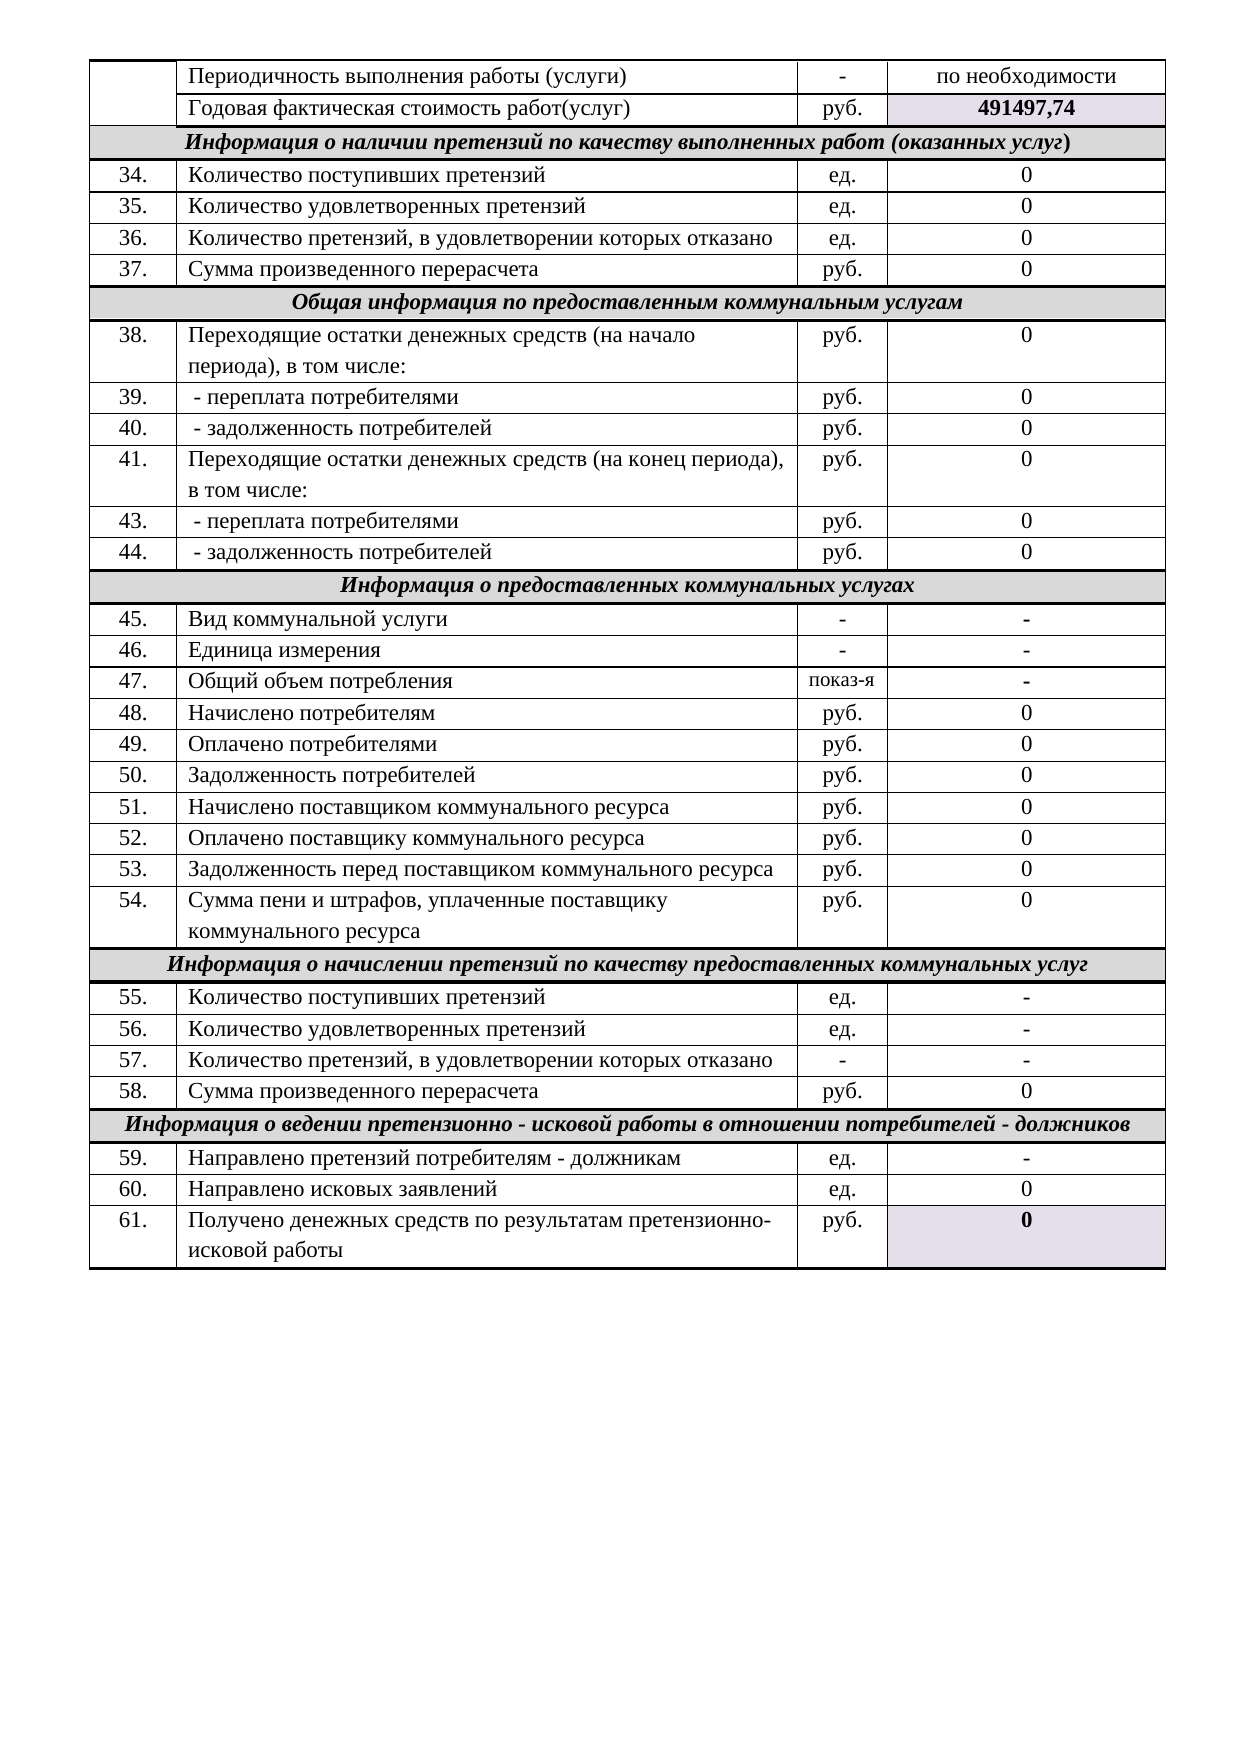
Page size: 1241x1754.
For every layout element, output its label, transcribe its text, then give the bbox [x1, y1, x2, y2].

table_cell 0 [888, 224, 1165, 254]
table_cell ед. [798, 1144, 887, 1174]
table_cell 0 [888, 507, 1165, 537]
table_cell Сумма произведенного перерасчета [177, 255, 797, 285]
table_cell Направлено исковых заявлений [177, 1175, 797, 1205]
table_cell - [888, 668, 1165, 698]
table_cell 0 [888, 855, 1165, 886]
table_cell Количество поступивших претензий [177, 984, 797, 1014]
table_cell 0 [888, 383, 1165, 413]
table_cell Периодичность выполнения работы (услуги) [177, 61, 797, 92]
table_cell руб. [798, 538, 887, 568]
table_cell 0 [888, 255, 1165, 285]
table_cell ед. [798, 984, 887, 1014]
table_cell Начислено потребителям [177, 699, 797, 729]
table_cell 48. [90, 699, 176, 729]
table_cell 0 [888, 793, 1165, 823]
table_cell Начислено поставщиком коммунального ресурса [177, 793, 797, 823]
table_cell 52. [90, 824, 176, 854]
table_cell 0 [888, 538, 1165, 568]
table_cell руб. [798, 762, 887, 792]
table_cell ед. [798, 224, 887, 254]
table_cell 0 [888, 762, 1165, 792]
table_cell руб. [798, 699, 887, 729]
table_cell 0 [888, 1077, 1165, 1107]
table_cell 60. [90, 1175, 176, 1205]
table_cell 46. [90, 636, 176, 666]
table_cell Направлено претензий потребителям - должникам [177, 1144, 797, 1174]
table_cell Единица измерения [177, 636, 797, 666]
table_cell Сумма произведенного перерасчета [177, 1077, 797, 1107]
table_cell 57. [90, 1046, 176, 1076]
table_cell 38. [90, 322, 176, 382]
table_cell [177, 95, 797, 125]
table_cell - [888, 605, 1165, 635]
table_cell ед. [798, 1015, 887, 1045]
table_cell руб. [798, 887, 887, 947]
table_cell - переплата потребителями [177, 383, 797, 413]
table_cell Задолженность перед поставщиком коммунального ресурса [177, 855, 797, 886]
table_cell 49. [90, 730, 176, 761]
table_cell Переходящие остатки денежных средств (на начало периода), в том числе: [177, 322, 797, 382]
table_cell Оплачено поставщику коммунального ресурса [177, 824, 797, 854]
table_cell 51. [90, 793, 176, 823]
table_cell руб. [798, 855, 887, 886]
table_cell 0 [888, 1206, 1165, 1267]
table_cell 491497,74 [888, 95, 1165, 125]
table_cell 54. [90, 887, 176, 947]
table_cell Переходящие остатки денежных средств (на конец периода), в том числе: [177, 446, 797, 506]
table_cell Количество удовлетворенных претензий [177, 193, 797, 223]
table_cell Количество удовлетворенных претензий [177, 1015, 797, 1045]
table_cell Количество претензий, в удовлетворении которых отказано [177, 224, 797, 254]
table_cell Информация о ведении претензионно - исковой работы в отношении потребителей - должников [90, 1111, 1165, 1141]
table_cell Вид коммунальной услуги [177, 605, 797, 635]
table_cell руб. [798, 95, 887, 125]
table_cell Информация о наличии претензий по качеству выполненных работ (оказанных услуг) [90, 126, 1165, 158]
table_cell 0 [888, 414, 1165, 444]
table_cell руб. [798, 1206, 887, 1267]
table_cell 53. [90, 855, 176, 886]
table_cell 56. [90, 1015, 176, 1045]
table_cell Количество претензий, в удовлетворении которых отказано [177, 1046, 797, 1076]
table_cell Оплачено потребителями [177, 730, 797, 761]
table_cell - [888, 1046, 1165, 1076]
table_cell Информация о начислении претензий по качеству предоставленных коммунальных услуг [90, 950, 1165, 980]
table_cell 37. [90, 255, 176, 285]
table_cell руб. [798, 322, 887, 382]
table_cell руб. [798, 1077, 887, 1107]
table_cell 47. [90, 668, 176, 698]
table_cell Задолженность потребителей [177, 762, 797, 792]
table_cell руб. [798, 446, 887, 506]
table_cell руб. [798, 255, 887, 285]
table_cell 61. [90, 1206, 176, 1267]
table_cell 58. [90, 1077, 176, 1107]
table_cell 34. [90, 161, 176, 191]
table_cell 0 [888, 1175, 1165, 1205]
table_cell - [798, 605, 887, 635]
table_cell 0 [888, 887, 1165, 947]
table_cell 0 [888, 322, 1165, 382]
table_cell показ-я [798, 668, 887, 698]
table_cell 0 [888, 193, 1165, 223]
table_cell - [888, 636, 1165, 666]
table_cell 43. [90, 507, 176, 537]
table_cell Количество поступивших претензий [177, 161, 797, 191]
table_cell - [888, 984, 1165, 1014]
table_cell руб. [798, 730, 887, 761]
table_cell - [888, 1144, 1165, 1174]
table_cell руб. [798, 414, 887, 444]
table_cell - переплата потребителями [177, 507, 797, 537]
table_cell Информация о предоставленных коммунальных услугах [90, 572, 1165, 602]
table_cell Сумма пени и штрафов, уплаченные поставщику коммунального ресурса [177, 887, 797, 947]
table_cell 41. [90, 446, 176, 506]
table_cell 39. [90, 383, 176, 413]
table_cell 59. [90, 1144, 176, 1174]
table_cell 50. [90, 762, 176, 792]
table_cell 35. [90, 193, 176, 223]
table_cell 55. [90, 984, 176, 1014]
table_cell - [798, 1046, 887, 1076]
table_cell 0 [888, 161, 1165, 191]
table_cell Общая информация по предоставленным коммунальным услугам [90, 288, 1165, 318]
table_cell руб. [798, 824, 887, 854]
table_cell - [798, 636, 887, 666]
table_cell Общий объем потребления [177, 668, 797, 698]
table_cell 0 [888, 446, 1165, 506]
table_cell - [888, 1015, 1165, 1045]
table_cell по необходимости [887, 61, 1165, 92]
table_cell 0 [888, 824, 1165, 854]
table_cell руб. [798, 383, 887, 413]
table_cell Получено денежных средств по результатам претензионно-исковой работы [177, 1206, 797, 1267]
table_cell руб. [798, 793, 887, 823]
table_cell 45. [90, 605, 176, 635]
table_cell ед. [798, 1175, 887, 1205]
table_cell 36. [90, 224, 176, 254]
table_cell 0 [888, 730, 1165, 761]
table_cell - [798, 61, 887, 92]
table_cell 40. [90, 414, 176, 444]
table_cell 44. [90, 538, 176, 568]
table_cell ед. [798, 193, 887, 223]
table_cell руб. [798, 507, 887, 537]
table_cell ед. [798, 161, 887, 191]
table_cell - задолженность потребителей [177, 538, 797, 568]
table_cell 0 [888, 699, 1165, 729]
table_cell - задолженность потребителей [177, 414, 797, 444]
